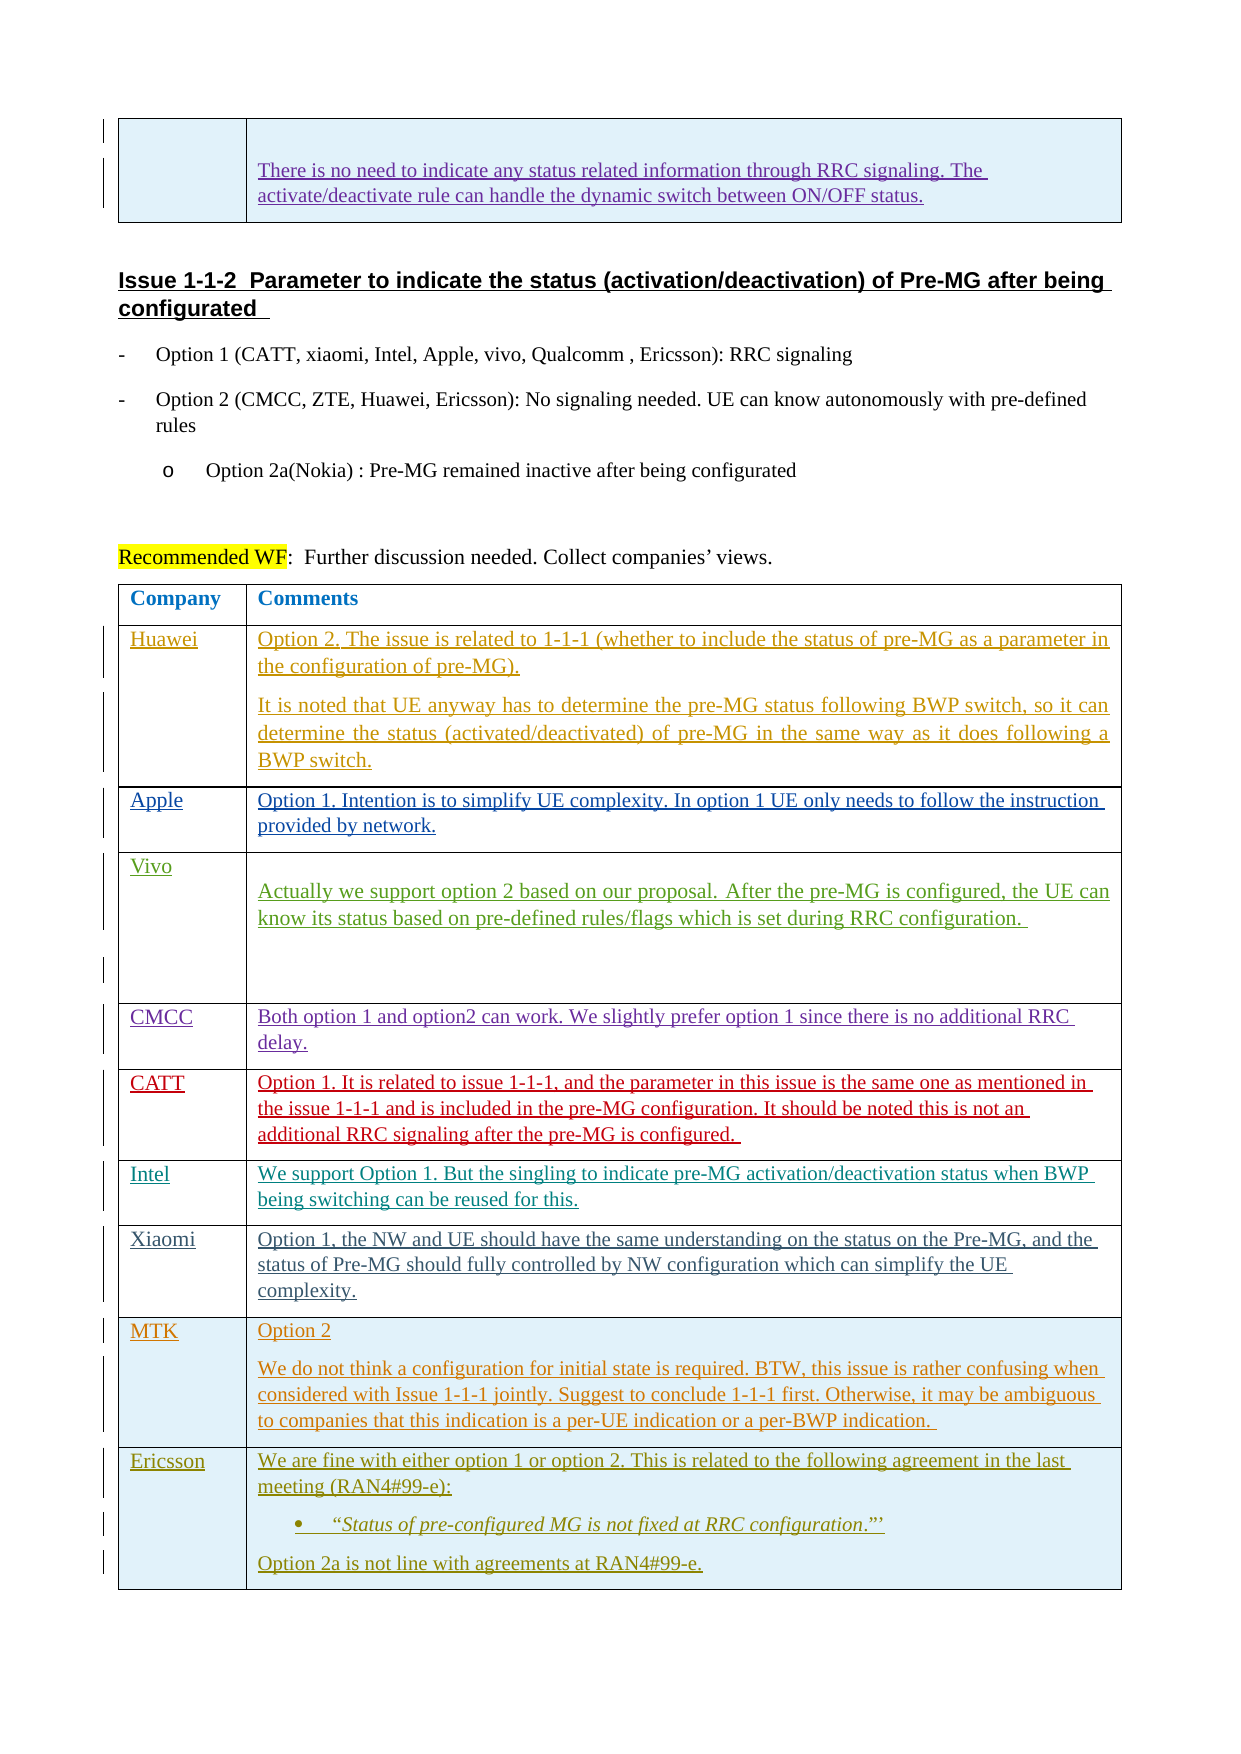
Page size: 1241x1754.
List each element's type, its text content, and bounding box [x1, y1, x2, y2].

table_cell [119, 1004, 246, 1069]
table_header Comments [247, 585, 1121, 624]
table_cell [119, 1226, 246, 1317]
table_cell [247, 1226, 1121, 1317]
table_cell [247, 788, 1121, 852]
table_cell [119, 1070, 246, 1160]
table_cell [247, 626, 1121, 786]
list Option 2 (CMCC, ZTE, Huawei, Ericsson): No signaling needed. UE can know autonomously with pre-defined rules [118, 387, 1122, 437]
table_cell [119, 1161, 246, 1225]
table_cell [119, 853, 246, 1003]
text Recommended WF: Further discussion needed. Collect companies’ views. [287, 544, 1122, 569]
table_cell [247, 1070, 1121, 1160]
list Option 1 (CATT, xiaomi, Intel, Apple, vivo, Qualcomm , Ericsson): RRC signaling [118, 342, 1122, 366]
table_cell [119, 788, 246, 852]
table_header Company [119, 585, 246, 624]
table_cell [247, 1161, 1121, 1225]
table_cell [247, 853, 1121, 1003]
list Option 2a(Nokia) : Pre-MG remained inactive after being configurated [162, 458, 1122, 483]
table_cell [247, 1004, 1121, 1069]
subtitle Issue 1-1-2 Parameter to indicate the status (activation/deactivation) of Pre-MG after being configurated [118, 267, 1122, 322]
table_cell [119, 626, 246, 786]
